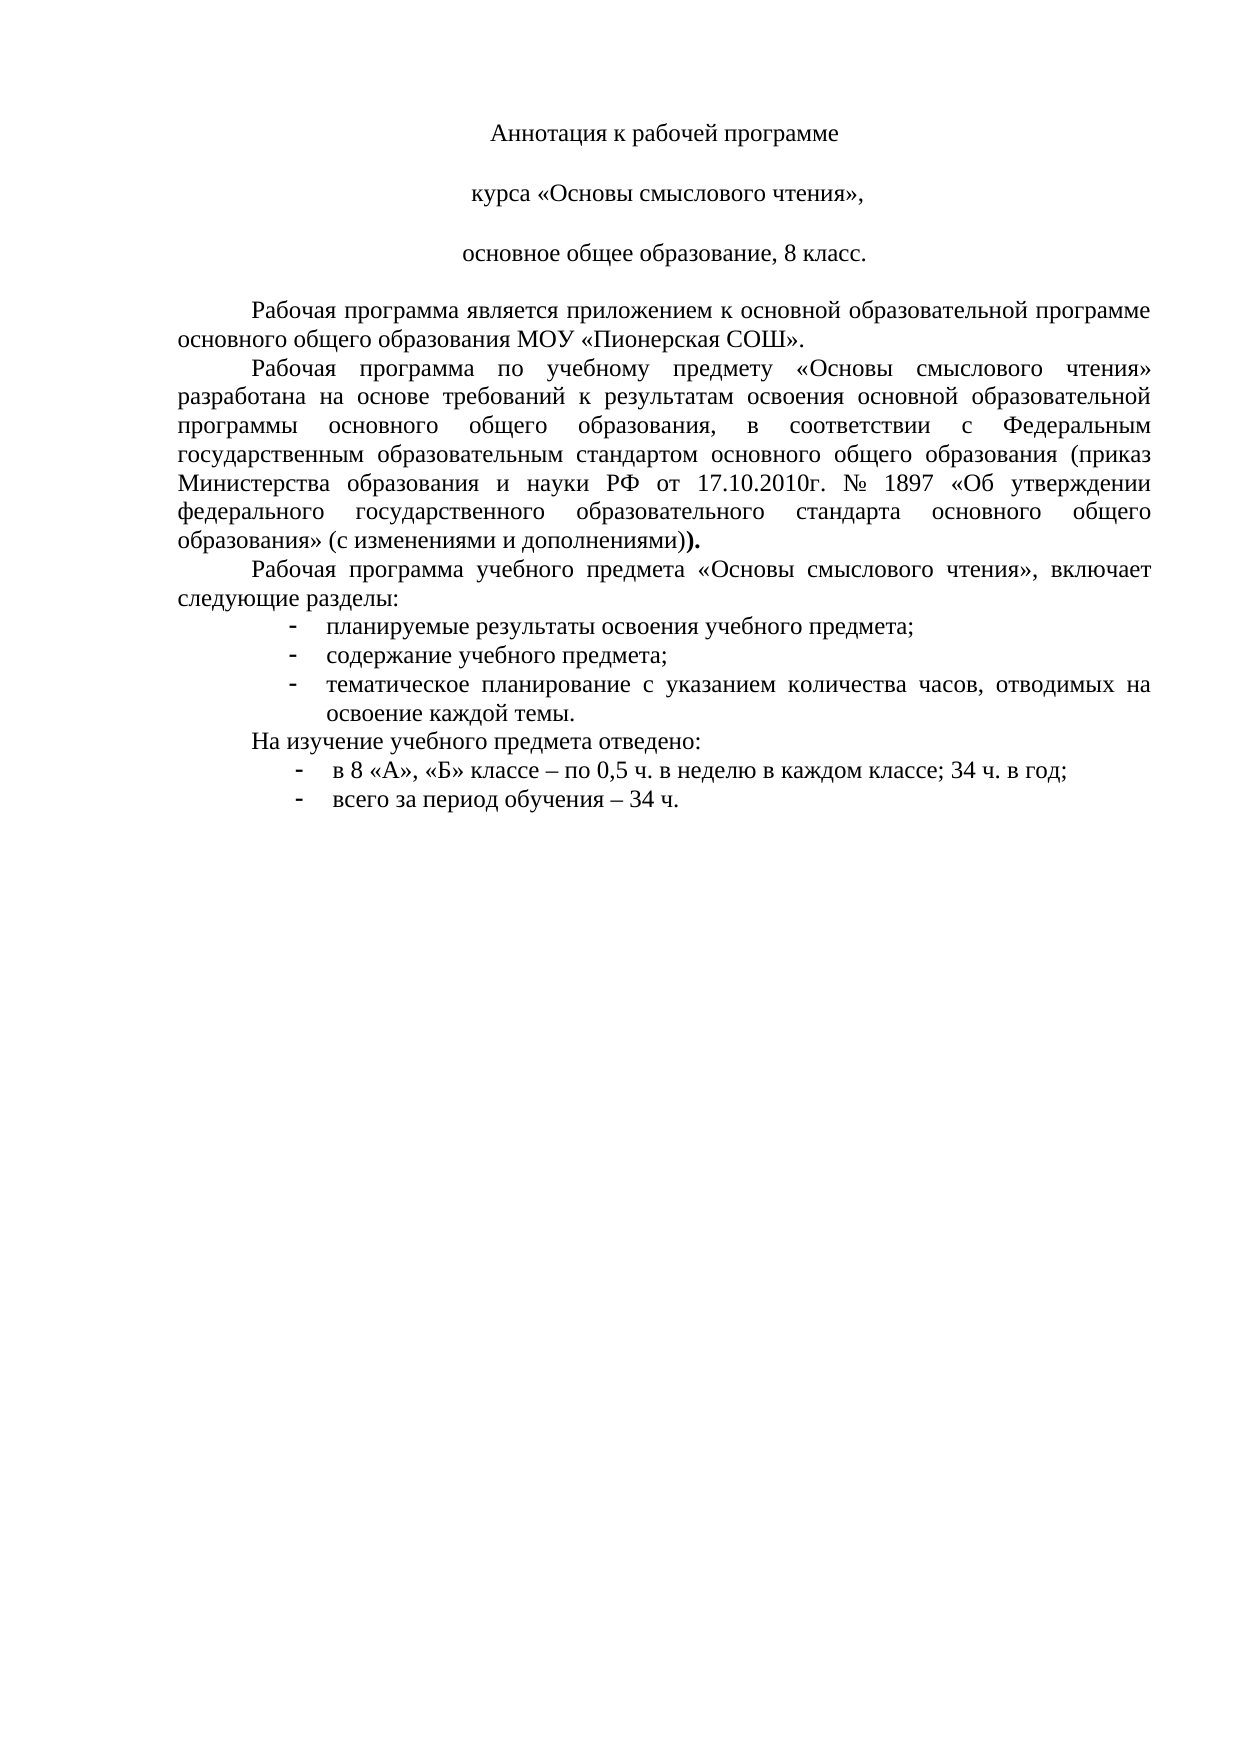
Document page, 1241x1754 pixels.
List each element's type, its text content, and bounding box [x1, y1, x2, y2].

list в 8 «А», «Б» классе – по 0,5 ч. в неделю в каждом классе; 34 ч. в год; [295, 755, 1152, 784]
text Рабочая программа по учебному предмету «Основы смыслового чтения» разработана на основе требований к результатам освоения основной образовательной программы основного общего образования, в соответствии с Федеральным государственным образовательным стандартом основного общего образования (приказ Министерства образования и науки РФ от 17.10.2010г. № 1897 «Об утверждении федерального государственного образовательного стандарта основного общего образования» (с изменениями и дополнениями)). [177, 353, 1152, 554]
list тематическое планирование с указанием количества часов, отводимых на освоение каждой темы. [288, 669, 1152, 726]
text основное общее образование, 8 класс. [177, 238, 1152, 266]
text Аннотация к рабочей программе [177, 118, 1152, 147]
text Рабочая программа учебного предмета «Основы смыслового чтения», включает следующие разделы: [177, 554, 1152, 611]
list планируемые результаты освоения учебного предмета; [288, 611, 1152, 640]
list содержание учебного предмета; [288, 640, 1152, 669]
text Рабочая программа является приложением к основной образовательной программе основного общего образования МОУ «Пионерская СОШ». [177, 295, 1152, 353]
list всего за период обучения – 34 ч. [295, 784, 1152, 813]
text курса «Основы смыслового чтения», [177, 178, 1152, 207]
text На изучение учебного предмета отведено: [177, 726, 1152, 755]
